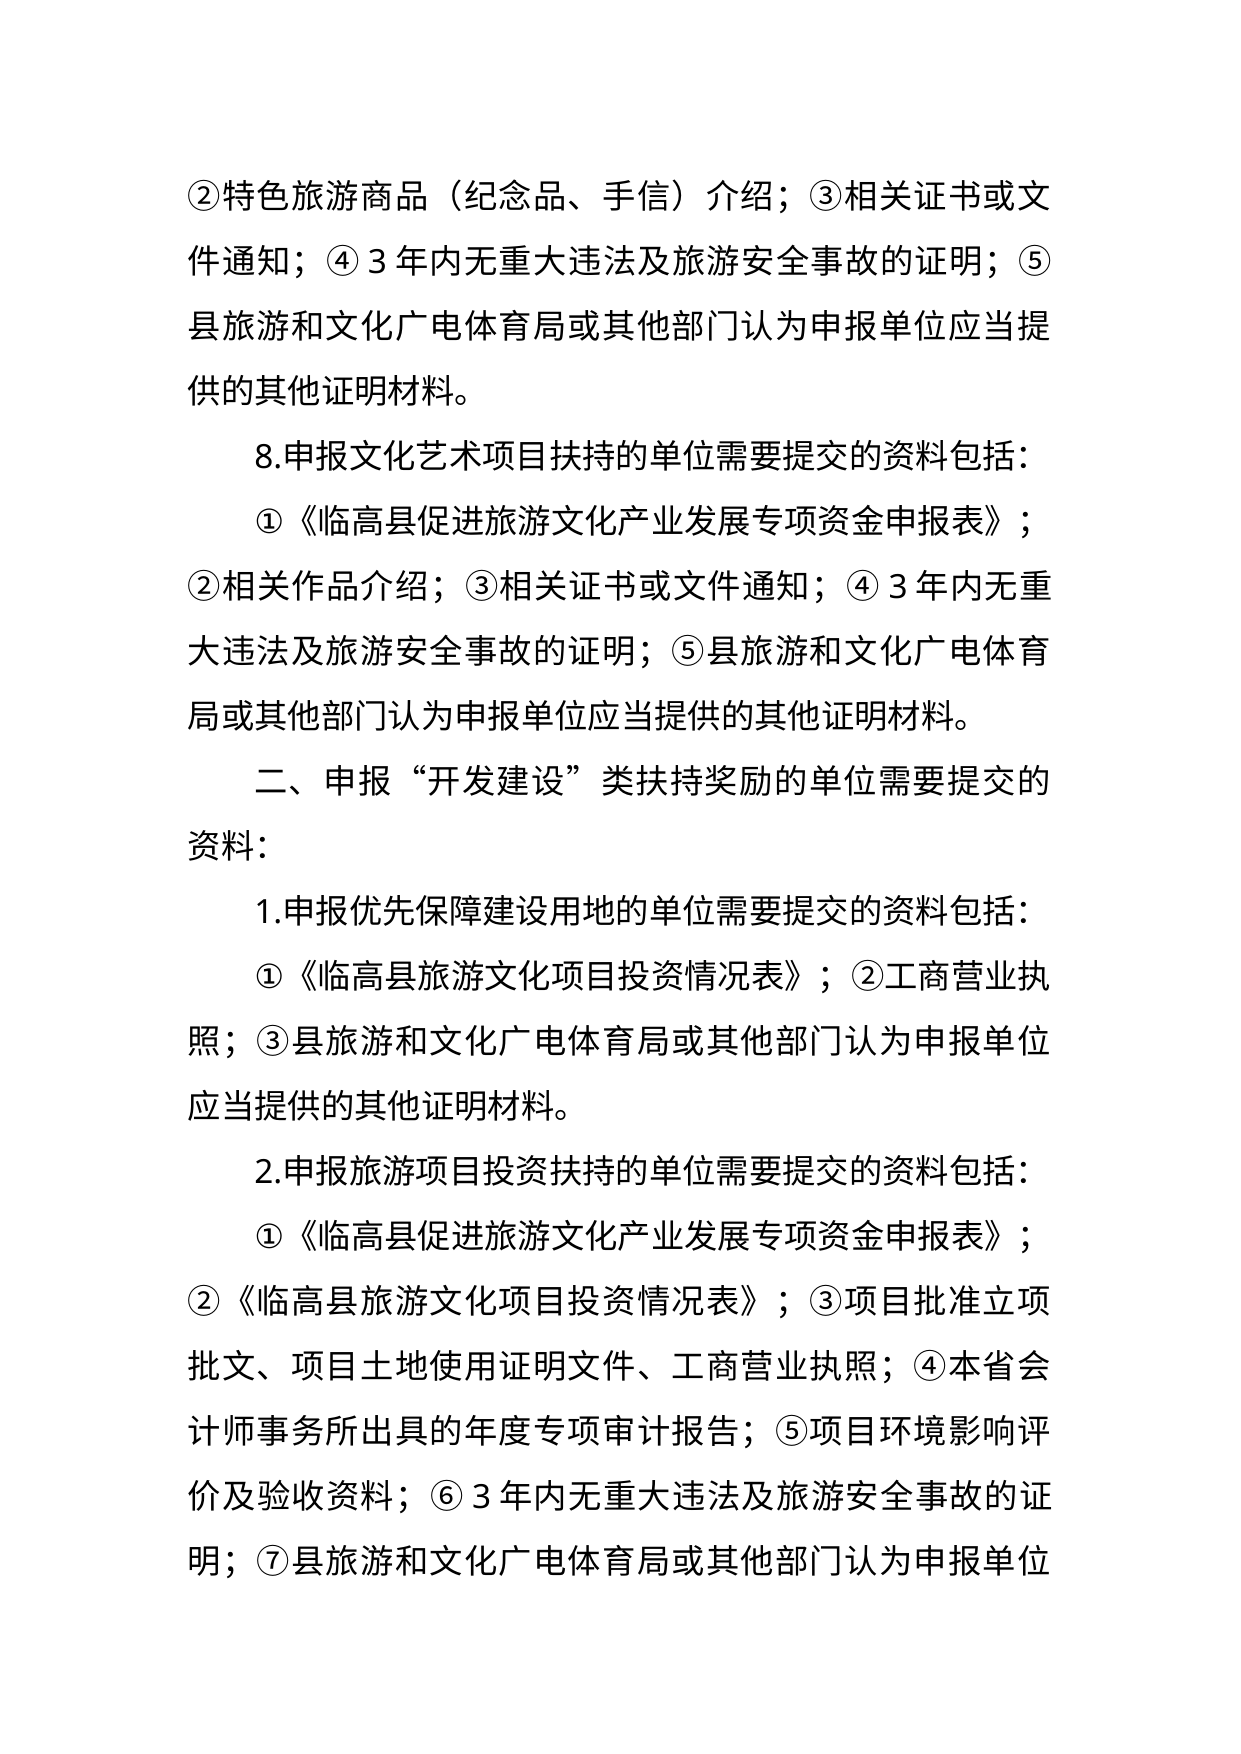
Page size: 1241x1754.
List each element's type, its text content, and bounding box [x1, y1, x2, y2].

text 1.申报优先保障建设用地的单位需要提交的资料包括： [187, 877, 1053, 942]
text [187, 1202, 1053, 1592]
text 2.申报旅游项目投资扶持的单位需要提交的资料包括： [187, 1137, 1053, 1202]
text 8.申报文化艺术项目扶持的单位需要提交的资料包括： [187, 422, 1053, 487]
text 二、申报“开发建设”类扶持奖励的单位需要提交的资料： [187, 747, 1053, 877]
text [187, 162, 1053, 422]
text ①《临高县旅游文化项目投资情况表》；②工商营业执照；③县旅游和文化广电体育局或其他部门认为申报单位应当提供的其他证明材料。 [187, 942, 1053, 1137]
text ①《临高县促进旅游文化产业发展专项资金申报表》；②相关作品介绍；③相关证书或文件通知；④3年内无重大违法及旅游安全事故的证明；⑤县旅游和文化广电体育局或其他部门认为申报单位应当提供的其他证明材料。 [187, 487, 1053, 747]
